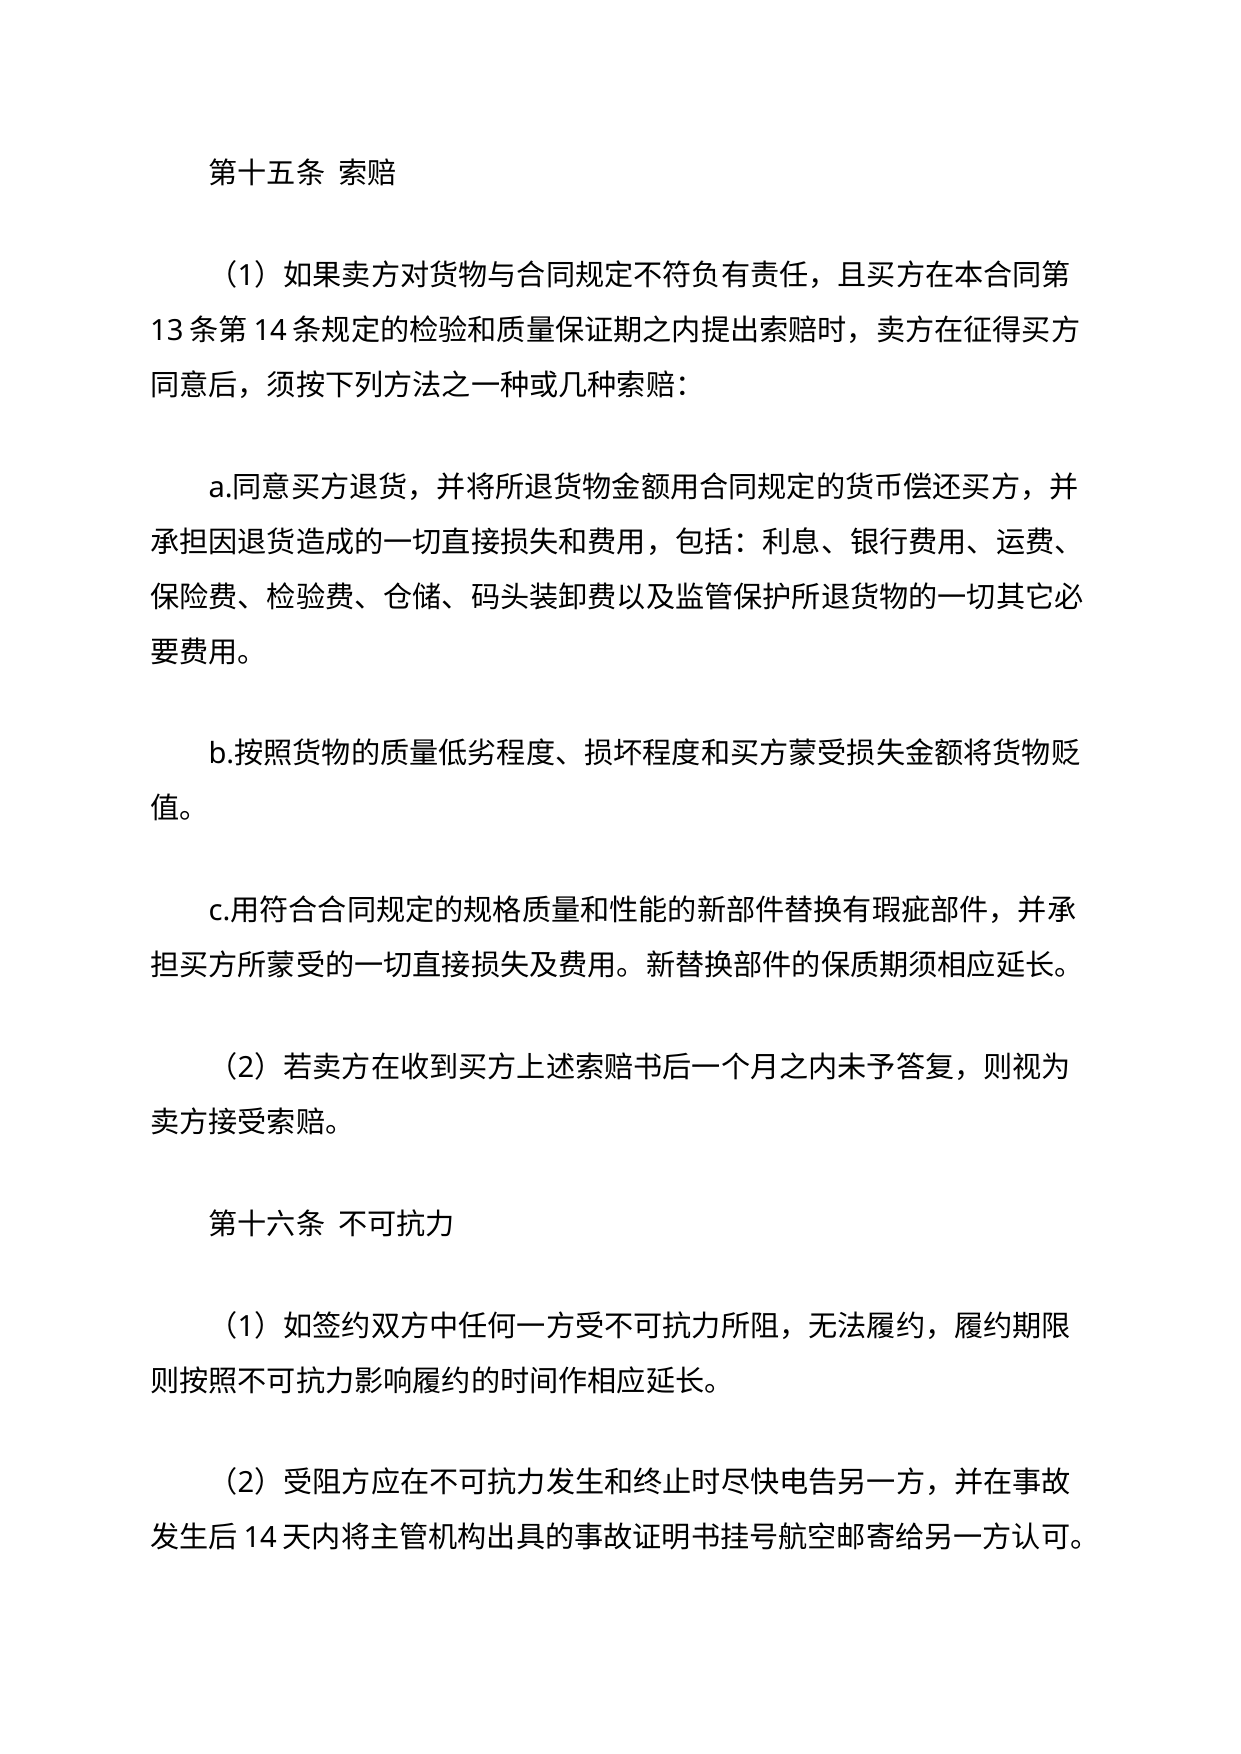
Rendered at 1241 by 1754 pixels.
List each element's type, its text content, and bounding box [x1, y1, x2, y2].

text 第十六条 不可抗力 [150, 1200, 1090, 1243]
text （2）受阻方应在不可抗力发生和终止时尽快电告另一方，并在事故发生后14天内将主管机构出具的事故证明书挂号航空邮寄给另一方认可。 [150, 1459, 1090, 1556]
text a.同意买方退货，并将所退货物金额用合同规定的货币偿还买方，并承担因退货造成的一切直接损失和费用，包括：利息、银行费用、运费、保险费、检验费、仓储、码头装卸费以及监管保护所退货物的一切其它必要费用。 [150, 463, 1090, 671]
text （1）如果卖方对货物与合同规定不符负有责任，且买方在本合同第13条第14条规定的检验和质量保证期之内提出索赔时，卖方在征得买方同意后，须按下列方法之一种或几种索赔： [150, 252, 1090, 404]
text （1）如签约双方中任何一方受不可抗力所阻，无法履约，履约期限则按照不可抗力影响履约的时间作相应延长。 [150, 1302, 1090, 1399]
text b.按照货物的质量低劣程度、损坏程度和买方蒙受损失金额将货物贬值。 [150, 730, 1090, 827]
text （2）若卖方在收到买方上述索赔书后一个月之内未予答复，则视为卖方接受索赔。 [150, 1044, 1090, 1141]
text 第十五条 索赔 [150, 150, 1090, 192]
text c.用符合合同规定的规格质量和性能的新部件替换有瑕疵部件，并承担买方所蒙受的一切直接损失及费用。新替换部件的保质期须相应延长。 [150, 887, 1090, 984]
